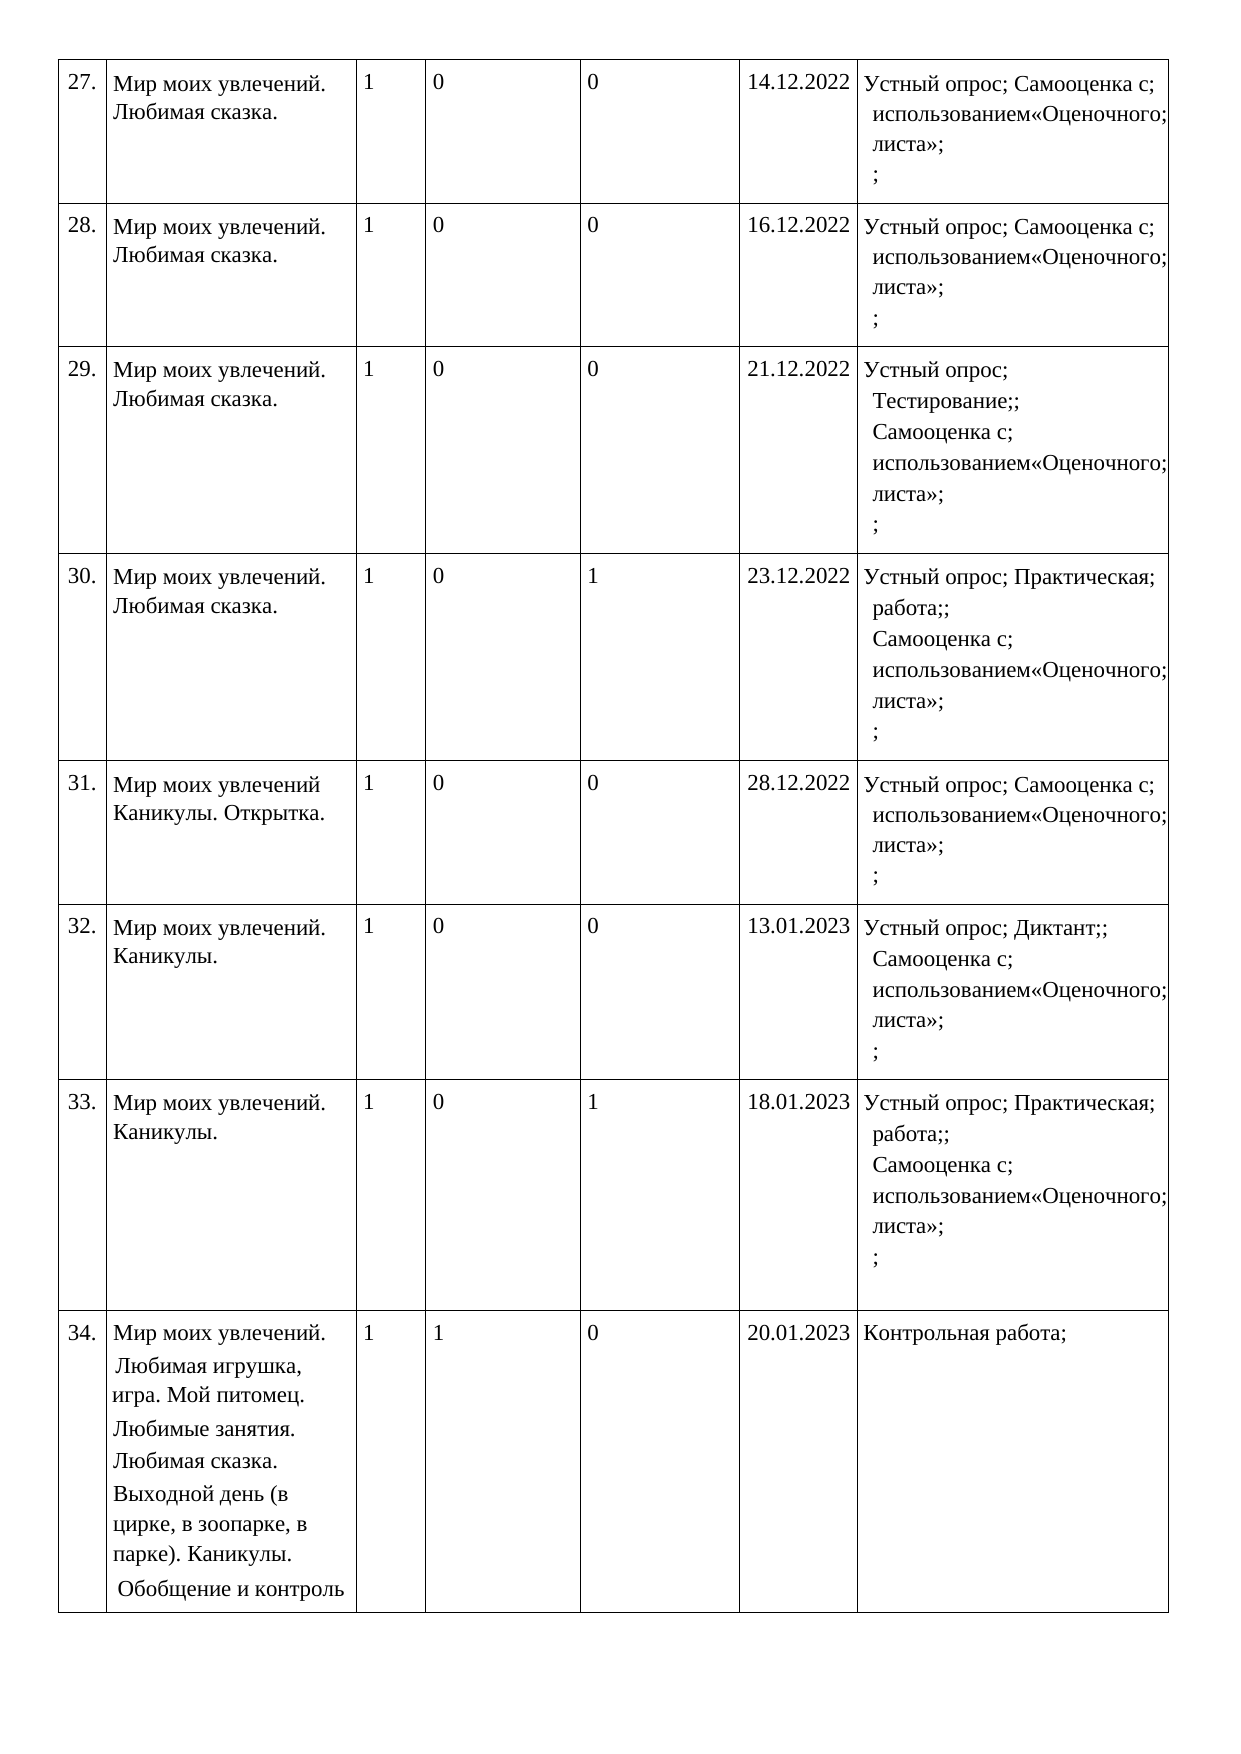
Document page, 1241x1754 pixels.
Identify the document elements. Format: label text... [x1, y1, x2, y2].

table_cell 16.12.2022 [740, 204, 857, 346]
table_cell 0 [426, 347, 580, 553]
table_header 27. [59, 60, 106, 202]
table_cell Мир моих увлечений. Каникулы. [107, 1080, 356, 1310]
table_cell 32. [59, 905, 106, 1079]
table_cell 1 [357, 347, 425, 553]
table_cell 23.12.2022 [740, 554, 857, 760]
table_cell 1 [581, 1080, 739, 1310]
table_cell 13.01.2023 [740, 905, 857, 1079]
table_cell Контрольная работа; [858, 1311, 1168, 1612]
table_cell 0 [426, 761, 580, 903]
table_cell 1 [357, 761, 425, 903]
table_cell Устный опрос; Диктант;; Самооценка с; использованием«Оценочного; листа»; ; [858, 905, 1168, 1079]
table_cell 0 [581, 1311, 739, 1612]
table_cell 21.12.2022 [740, 347, 857, 553]
table_cell Устный опрос; Самооценка с; использованием«Оценочного; листа»; ; [858, 204, 1168, 346]
table_cell Устный опрос; Тестирование;; Самооценка с; использованием«Оценочного; листа»; ; [858, 347, 1168, 553]
table_cell 0 [426, 905, 580, 1079]
table_cell 20.01.2023 [740, 1311, 857, 1612]
table_cell 34. [59, 1311, 106, 1612]
table_cell 1 [581, 554, 739, 760]
table_header 0 [581, 60, 739, 202]
table_cell 1 [357, 1080, 425, 1310]
table_cell Устный опрос; Самооценка с; использованием«Оценочного; листа»; ; [858, 761, 1168, 903]
table_header 14.12.2022 [740, 60, 857, 202]
table_header 0 [426, 60, 580, 202]
table_cell Мир моих увлечений. Любимая сказка. [107, 204, 356, 346]
table_cell 0 [581, 905, 739, 1079]
table_cell Мир моих увлечений. Каникулы. [107, 905, 356, 1079]
table_cell 30. [59, 554, 106, 760]
table_cell 28.12.2022 [740, 761, 857, 903]
table_cell 0 [581, 204, 739, 346]
table_header Устный опрос; Самооценка с; использованием«Оценочного; листа»; ; [858, 60, 1168, 202]
table_cell Устный опрос; Практическая; работа;; Самооценка с; использованием«Оценочного; листа»; ; [858, 554, 1168, 760]
table_cell 1 [426, 1311, 580, 1612]
table_cell Мир моих увлечений Каникулы. Открытка. [107, 761, 356, 903]
table_cell 0 [426, 554, 580, 760]
table_cell 28. [59, 204, 106, 346]
table_cell 0 [426, 1080, 580, 1310]
table_cell 1 [357, 204, 425, 346]
table_cell Устный опрос; Практическая; работа;; Самооценка с; использованием«Оценочного; листа»; ; [858, 1080, 1168, 1310]
table_cell 1 [357, 905, 425, 1079]
table_cell 0 [581, 347, 739, 553]
table_cell 1 [357, 554, 425, 760]
table_cell 0 [581, 761, 739, 903]
table_cell Мир моих увлечений. Любимая сказка. [107, 554, 356, 760]
table_header Мир моих увлечений. Любимая сказка. [107, 60, 356, 202]
table_cell 31. [59, 761, 106, 903]
table_cell 18.01.2023 [740, 1080, 857, 1310]
table_cell 1 [357, 1311, 425, 1612]
table_cell Мир моих увлечений. Любимая игрушка, игра. Мой питомец. Любимые занятия. Любимая сказка. Выходной день (в цирке, в зоопарке, в парке). Каникулы. Обобщение и контроль [107, 1311, 356, 1612]
table_header 1 [357, 60, 425, 202]
table_cell 33. [59, 1080, 106, 1310]
table_cell Мир моих увлечений. Любимая сказка. [107, 347, 356, 553]
table_cell 0 [426, 204, 580, 346]
table_cell 29. [59, 347, 106, 553]
